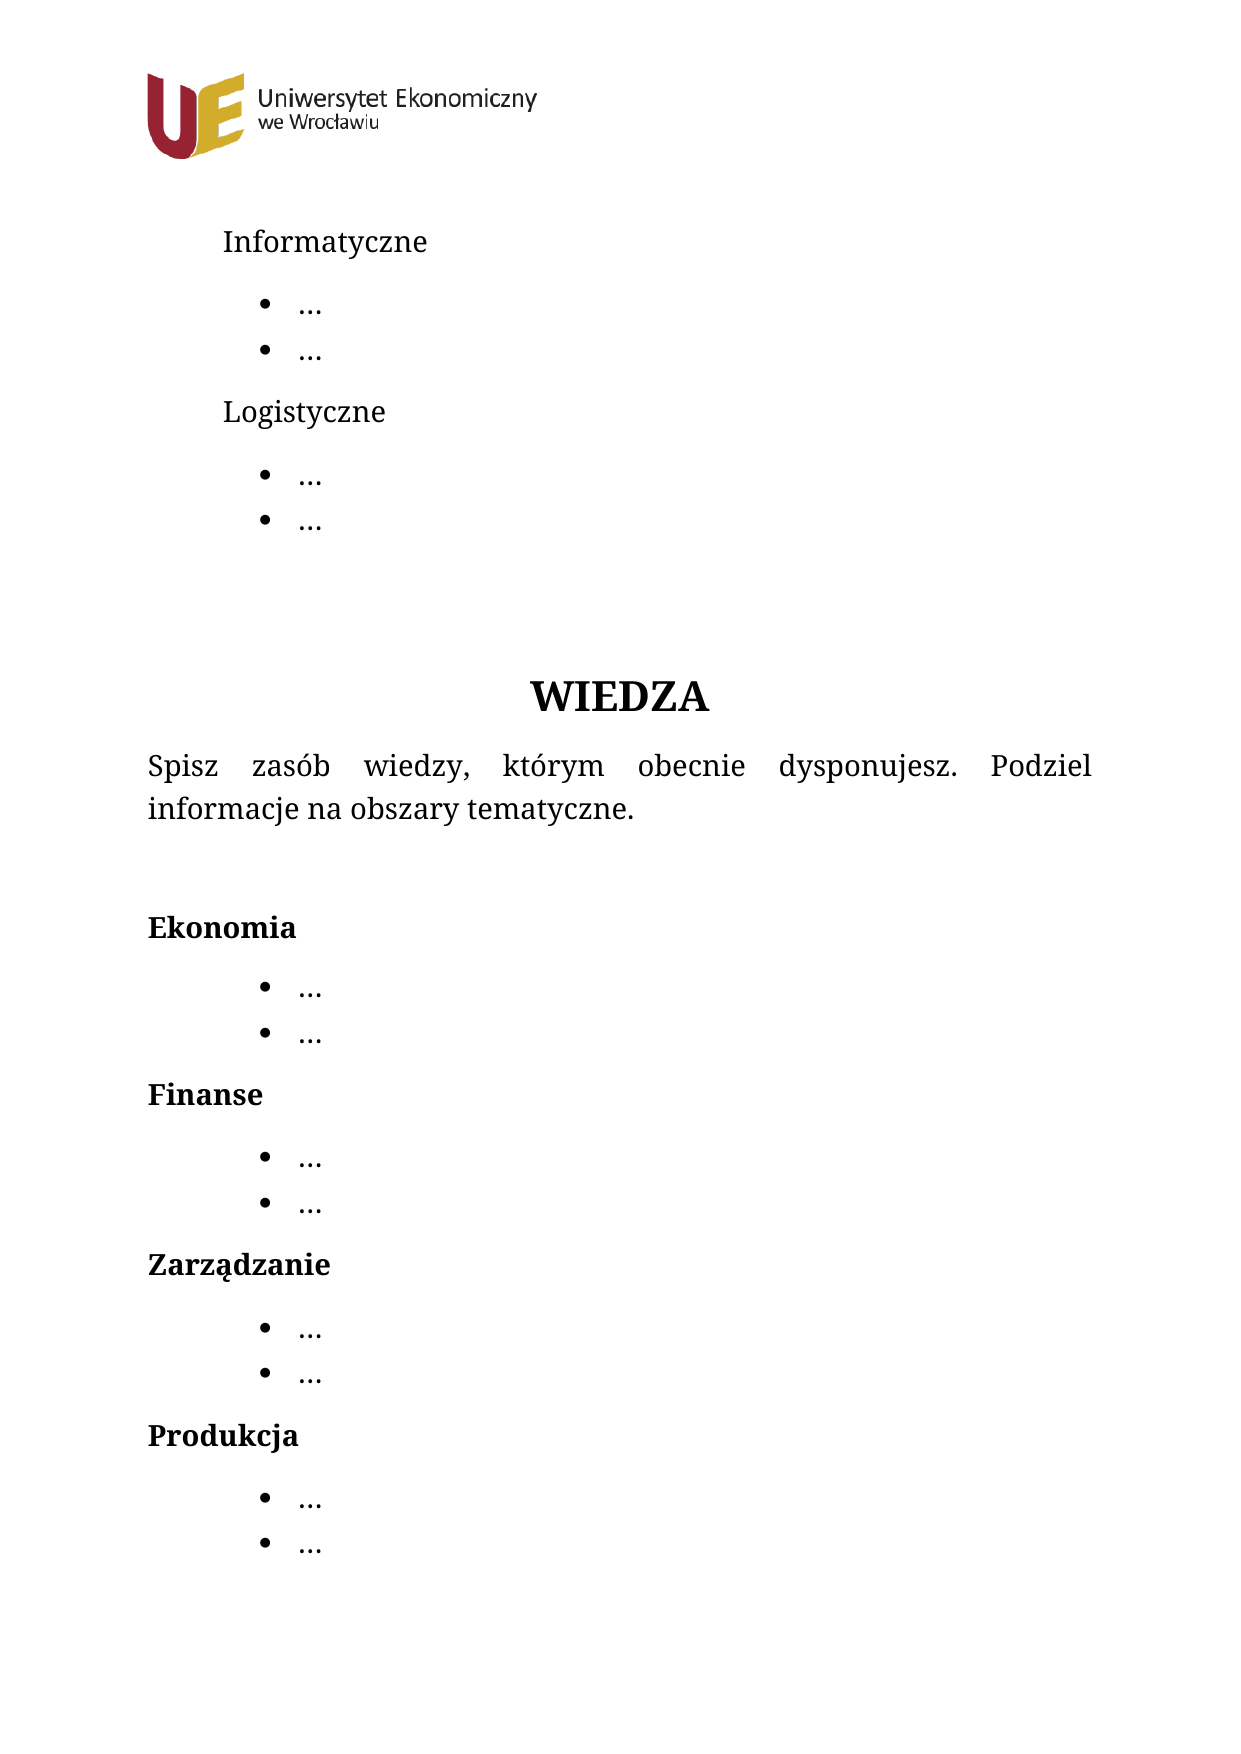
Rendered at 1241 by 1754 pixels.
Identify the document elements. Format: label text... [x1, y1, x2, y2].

list … [260, 499, 1093, 539]
list … [260, 1012, 1093, 1052]
text Logistyczne [223, 392, 1093, 431]
text Zarządzanie [148, 1244, 1093, 1284]
list … [260, 1307, 1093, 1347]
text Ekonomia [148, 907, 1093, 947]
picture [147, 73, 581, 222]
list … [260, 284, 1093, 323]
text Informatyczne [223, 221, 1093, 261]
list … [260, 1182, 1093, 1222]
text Produkcja [148, 1415, 1093, 1454]
text Finanse [148, 1074, 1093, 1114]
list … [260, 966, 1093, 1006]
list … [260, 1352, 1093, 1392]
list … [260, 1477, 1093, 1517]
list … [260, 1137, 1093, 1176]
list … [260, 1523, 1093, 1562]
list … [260, 329, 1093, 369]
list … [260, 454, 1093, 493]
text Spisz zasób wiedzy, którym obecnie dysponujesz. Podziel informacje na obszary tematyczne. [148, 745, 1093, 828]
text WIEDZA [148, 667, 1093, 724]
